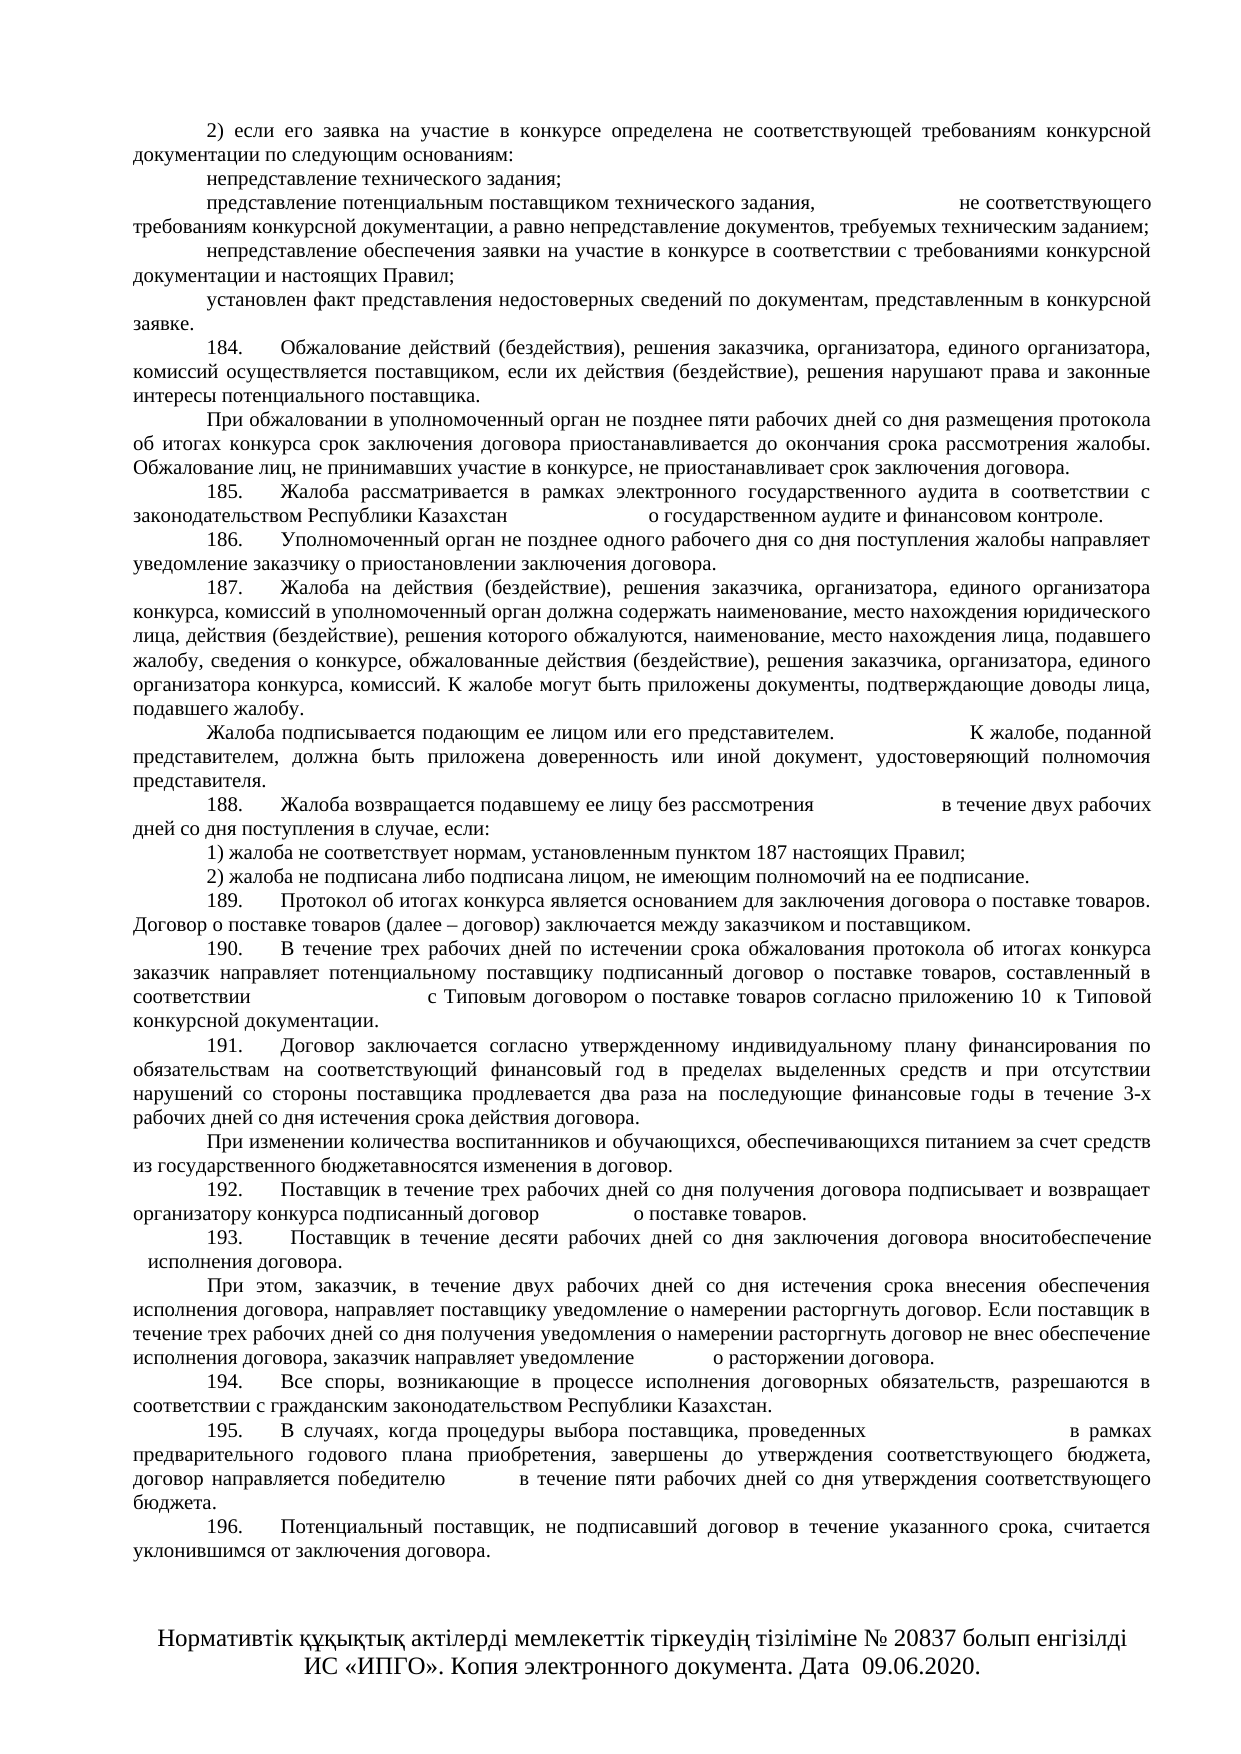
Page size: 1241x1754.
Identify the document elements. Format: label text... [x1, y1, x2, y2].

list В течение трех рабочих дней по истечении срока обжалования протокола об итогах конкурса заказчик направляет потенциальному поставщику подписанный договор о поставке товаров, составленный в соответствии с Типовым договором о поставке товаров согласно приложению 10 к Типовой конкурсной документации. [133, 936, 1152, 1032]
text 1) жалоба не соответствует нормам, установленным пунктом 187 настоящих Правил; [133, 840, 1152, 864]
text непредставление обеспечения заявки на участие в конкурсе в соответствии с требованиями конкурсной документации и настоящих Правил; [133, 238, 1152, 287]
list Потенциальный поставщик, не подписавший договор в течение указанного срока, считается уклонившимся от заключения договора. [133, 1514, 1152, 1562]
text установлен факт представления недостоверных сведений по документам, представленным в конкурсной заявке. [133, 287, 1152, 335]
text 2) если его заявка на участие в конкурсе определена не соответствующей требованиям конкурсной документации по следующим основаниям: [133, 118, 1152, 166]
list Жалоба возвращается подавшему ее лицу без рассмотрения в течение двух рабочих дней со дня поступления в случае, если: [133, 792, 1152, 840]
list Протокол об итогах конкурса является основанием для заключения договора о поставке товаров. Договор о поставке товаров (далее – договор) заключается между заказчиком и поставщиком. [133, 888, 1152, 936]
list Обжалование действий (бездействия), решения заказчика, организатора, единого организатора, комиссий осуществляется поставщиком, если их действия (бездействие), решения нарушают права и законные интересы потенциального поставщика. [133, 335, 1152, 407]
list Уполномоченный орган не позднее одного рабочего дня со дня поступления жалобы направляет уведомление заказчику о приостановлении заключения договора. [133, 527, 1152, 575]
list Жалоба рассматривается в рамках электронного государственного аудита в соответствии с законодательством Республики Казахстан о государственном аудите и финансовом контроле. [133, 479, 1152, 527]
text Жалоба подписывается подающим ее лицом или его представителем. К жалобе, поданной представителем, должна быть приложена доверенность или иной документ, удостоверяющий полномочия представителя. [133, 720, 1152, 792]
list Все споры, возникающие в процессе исполнения договорных обязательств, разрешаются в соответствии с гражданским законодательством Республики Казахстан. [133, 1369, 1152, 1417]
list Договор заключается согласно утвержденному индивидуальному плану финансирования по обязательствам на соответствующий финансовый год в пределах выделенных средств и при отсутствии нарушений со стороны поставщика продлевается два раза на последующие финансовые годы в течение 3-х рабочих дней со дня истечения срока действия договора. [133, 1032, 1152, 1129]
text 2) жалоба не подписана либо подписана лицом, не имеющим полномочий на ее подписание. [133, 864, 1152, 888]
text При изменении количества воспитанников и обучающихся, обеспечивающихся питанием за счет средств из государственного бюджетавносятся изменения в договор. [133, 1129, 1152, 1177]
text При этом, заказчик, в течение двух рабочих дней со дня истечения срока внесения обеспечения исполнения договора, направляет поставщику уведомление о намерении расторгнуть договор. Если поставщик в течение трех рабочих дней со дня получения уведомления о намерении расторгнуть договор не внес обеспечение исполнения договора, заказчик направляет уведомление о расторжении договора. [133, 1273, 1152, 1369]
list В случаях, когда процедуры выбора поставщика, проведенных в рамках предварительного годового плана приобретения, завершены до утверждения соответствующего бюджета, договор направляется победителю в течение пяти рабочих дней со дня утверждения соответствующего бюджета. [133, 1417, 1152, 1514]
text представление потенциальным поставщиком технического задания, не соответствующего требованиям конкурсной документации, а равно непредставление документов, требуемых техническим заданием; [133, 190, 1152, 238]
text непредставление технического задания; [133, 166, 1152, 190]
list Жалоба на действия (бездействие), решения заказчика, организатора, единого организатора конкурса, комиссий в уполномоченный орган должна содержать наименование, место нахождения юридического лица, действия (бездействие), решения которого обжалуются, наименование, место нахождения лица, подавшего жалобу, сведения о конкурсе, обжалованные действия (бездействие), решения заказчика, организатора, единого организатора конкурса, комиссий. К жалобе могут быть приложены документы, подтверждающие доводы лица, подавшего жалобу. [133, 575, 1152, 720]
list Поставщик в течение десяти рабочих дней со дня заключения договора вноситобеспечение исполнения договора. [148, 1225, 1152, 1273]
text При обжаловании в уполномоченный орган не позднее пяти рабочих дней со дня размещения протокола об итогах конкурса срок заключения договора приостанавливается до окончания срока рассмотрения жалобы. Обжалование лиц, не принимавших участие в конкурсе, не приостанавливает срок заключения договора. [133, 407, 1152, 479]
list Поставщик в течение трех рабочих дней со дня получения договора подписывает и возвращает организатору конкурса подписанный договор о поставке товаров. [133, 1177, 1152, 1225]
